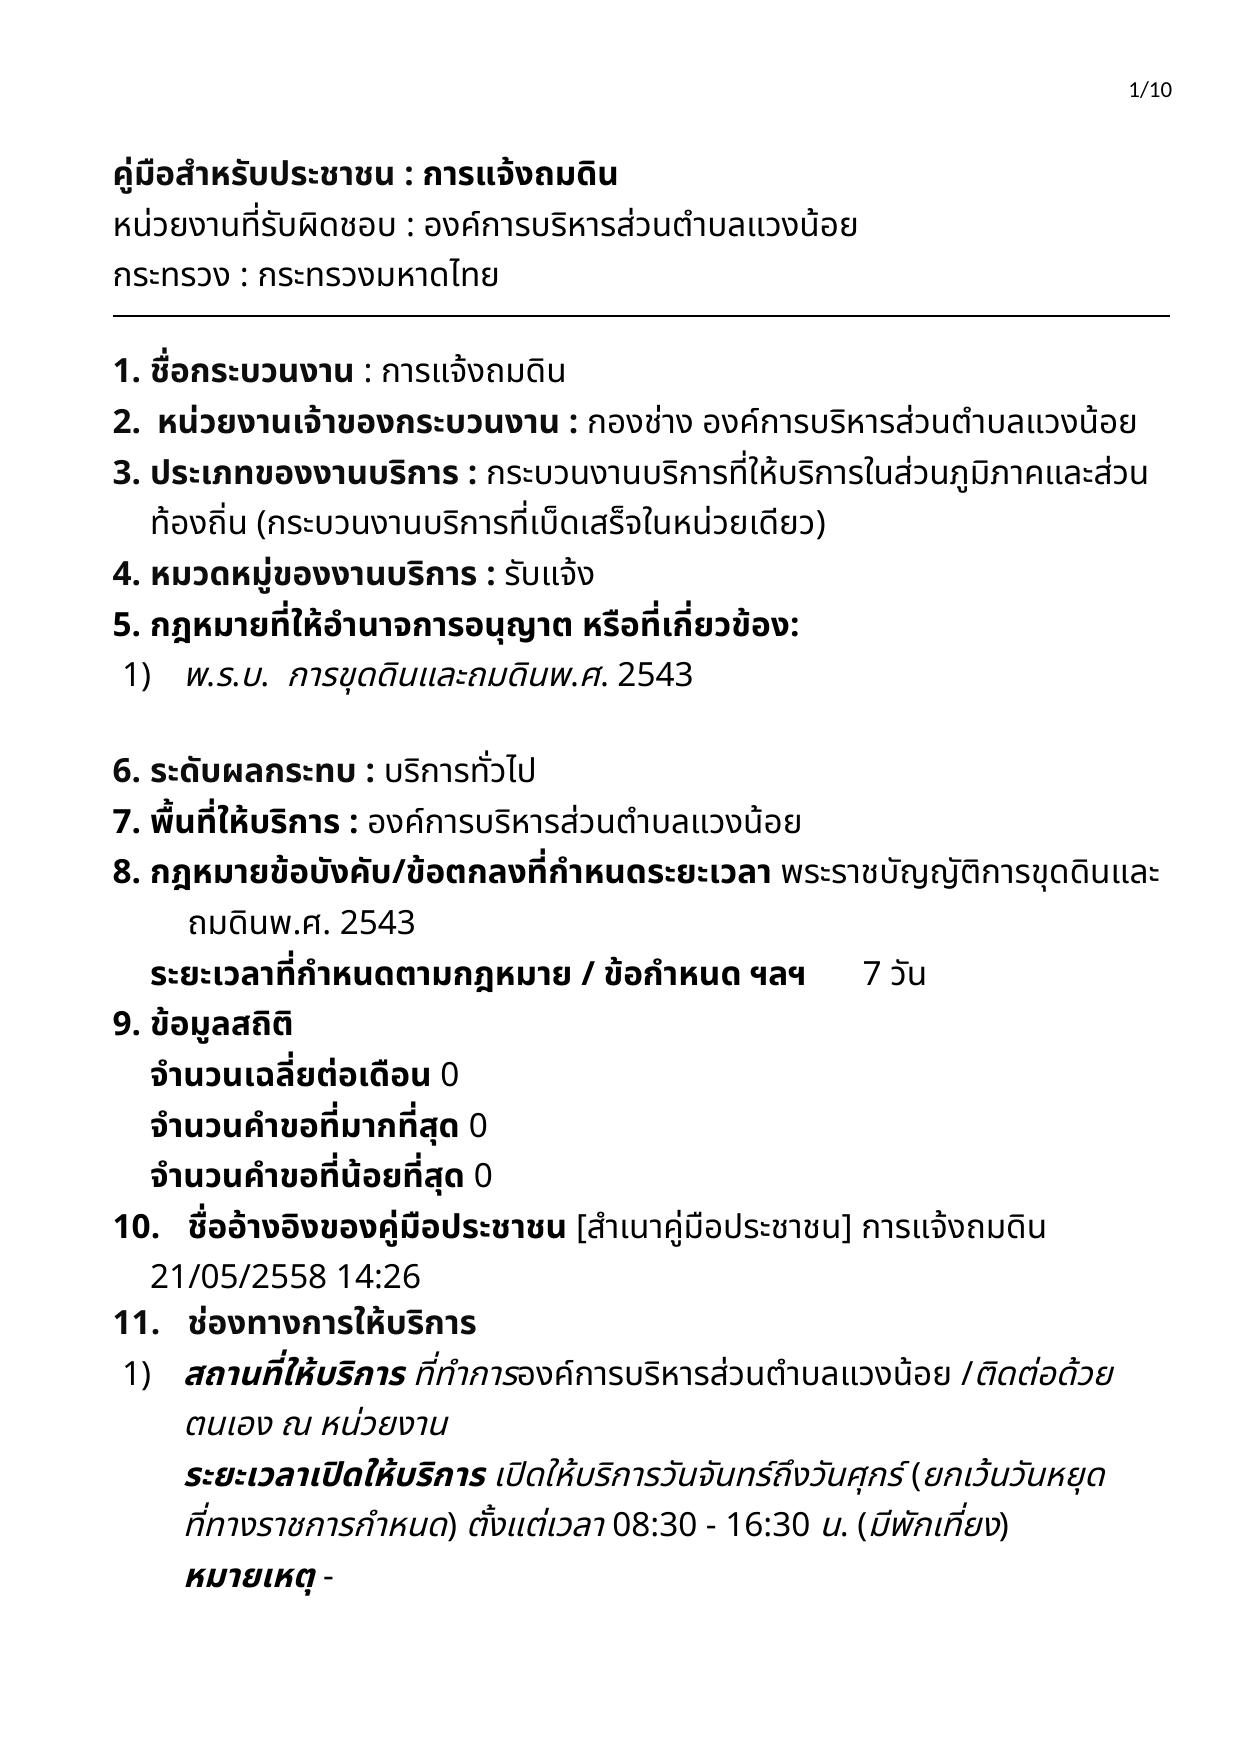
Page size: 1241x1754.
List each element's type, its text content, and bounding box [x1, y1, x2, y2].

list หมวดหมู่ของงานบริการ : รับแจ้ง [112, 550, 1172, 600]
table_header 1) [101, 1349, 171, 1602]
list ประเภทของงานบริการ : กระบวนงานบริการที่ให้บริการในส่วนภูมิภาคและส่วนท้องถิ่น (กระบวนงานบริการที่เบ็ดเสร็จในหน่วยเดียว) [112, 448, 1172, 550]
text คู่มือสำหรับประชาชน : การแจ้งถมดิน [112, 150, 1172, 201]
list ข้อมูลสถิติ [112, 1000, 1172, 1051]
table_header พ.ร.บ. การขุดดินและถมดินพ.ศ. 2543 [171, 651, 1176, 747]
list กฎหมายข้อบังคับ/ข้อตกลงที่กำหนดระยะเวลา พระราชบัญญัติการขุดดินและถมดินพ.ศ. 2543 [112, 848, 1172, 949]
list กฎหมายที่ให้อำนาจการอนุญาต หรือที่เกี่ยวข้อง: [112, 600, 1172, 651]
text กระทรวง : กระทรวงมหาดไทย [112, 251, 1172, 302]
list หน่วยงานเจ้าของกระบวนงาน : กองช่าง องค์การบริหารส่วนตำบลแวงน้อย [112, 398, 1172, 448]
text ระยะเวลาที่กำหนดตามกฎหมาย / ข้อกำหนด ฯลฯ 7 วัน [150, 949, 1172, 1000]
list ชื่อกระบวนงาน : การแจ้งถมดิน [112, 347, 1172, 398]
table_header 1) [101, 651, 171, 747]
text จำนวนคำขอที่น้อยที่สุด 0 [112, 1152, 1172, 1203]
text จำนวนเฉลี่ยต่อเดือน 0 [112, 1051, 1172, 1101]
list ช่องทางการให้บริการ [112, 1299, 1172, 1349]
list ชื่ออ้างอิงของคู่มือประชาชน [สำเนาคู่มือประชาชน] การแจ้งถมดิน 21/05/2558 14:26 [112, 1203, 1172, 1299]
table_header สถานที่ให้บริการ ที่ทำการองค์การบริหารส่วนตำบลแวงน้อย /ติดต่อด้วยตนเอง ณ หน่วยงาน ระยะเวลาเปิดให้บริการ เปิดให้บริการวันจันทร์ถึงวันศุกร์ (ยกเว้นวันหยุดที่ทางราชการกำหนด) ตั้งแต่เวลา 08:30 - 16:30 น. (มีพักเที่ยง) หมายเหตุ - [171, 1349, 1176, 1602]
list พื้นที่ให้บริการ : องค์การบริหารส่วนตำบลแวงน้อย [112, 798, 1172, 848]
text จำนวนคำขอที่มากที่สุด 0 [112, 1101, 1172, 1152]
list ระดับผลกระทบ : บริการทั่วไป [112, 747, 1172, 798]
text หน่วยงานที่รับผิดชอบ : องค์การบริหารส่วนตำบลแวงน้อย [112, 201, 1172, 251]
